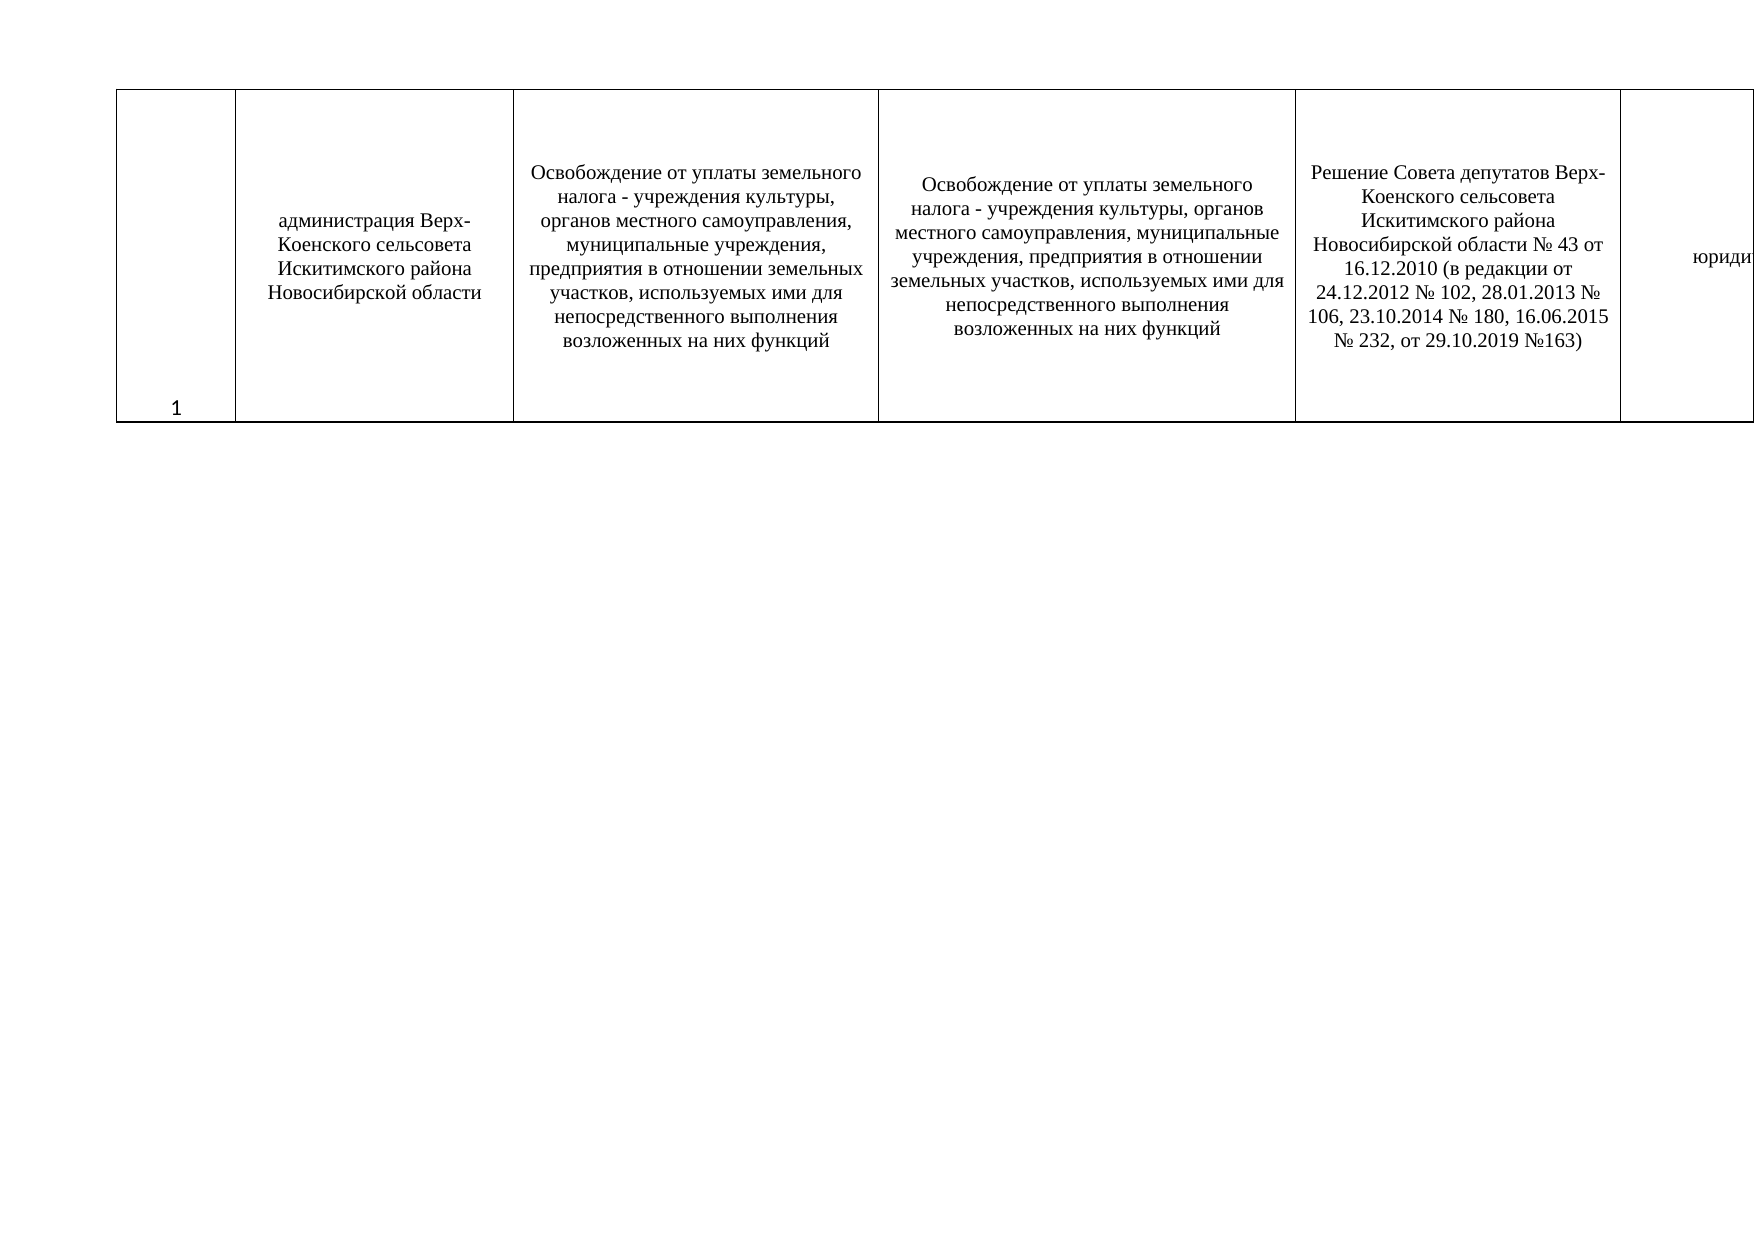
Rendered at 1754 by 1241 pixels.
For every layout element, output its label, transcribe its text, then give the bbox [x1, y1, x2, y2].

table_cell Освобождение от уплаты земельного налога - учреждения культуры, органов местного самоуправления, муниципальные учреждения, предприятия в отношении земельных участков, используемых ими для непосредственного выполнения возложенных на них функций [879, 90, 1295, 421]
table_cell Освобождение от уплаты земельного налога - учреждения культуры, органов местного самоуправления, муниципальные учреждения, предприятия в отношении земельных участков, используемых ими для непосредственного выполнения возложенных на них функций [514, 90, 878, 421]
table_cell юридические лица [1621, 90, 1753, 421]
table_cell администрация Верх-Коенского сельсовета Искитимского района Новосибирской области [236, 90, 513, 421]
table_cell 1 [117, 90, 235, 421]
table_cell Решение Совета депутатов Верх-Коенского сельсовета Искитимского района Новосибирской области № 43 от 16.12.2010 (в редакции от 24.12.2012 № 102, 28.01.2013 № 106, 23.10.2014 № 180, 16.06.2015 № 232, от 29.10.2019 №163) [1296, 90, 1620, 421]
